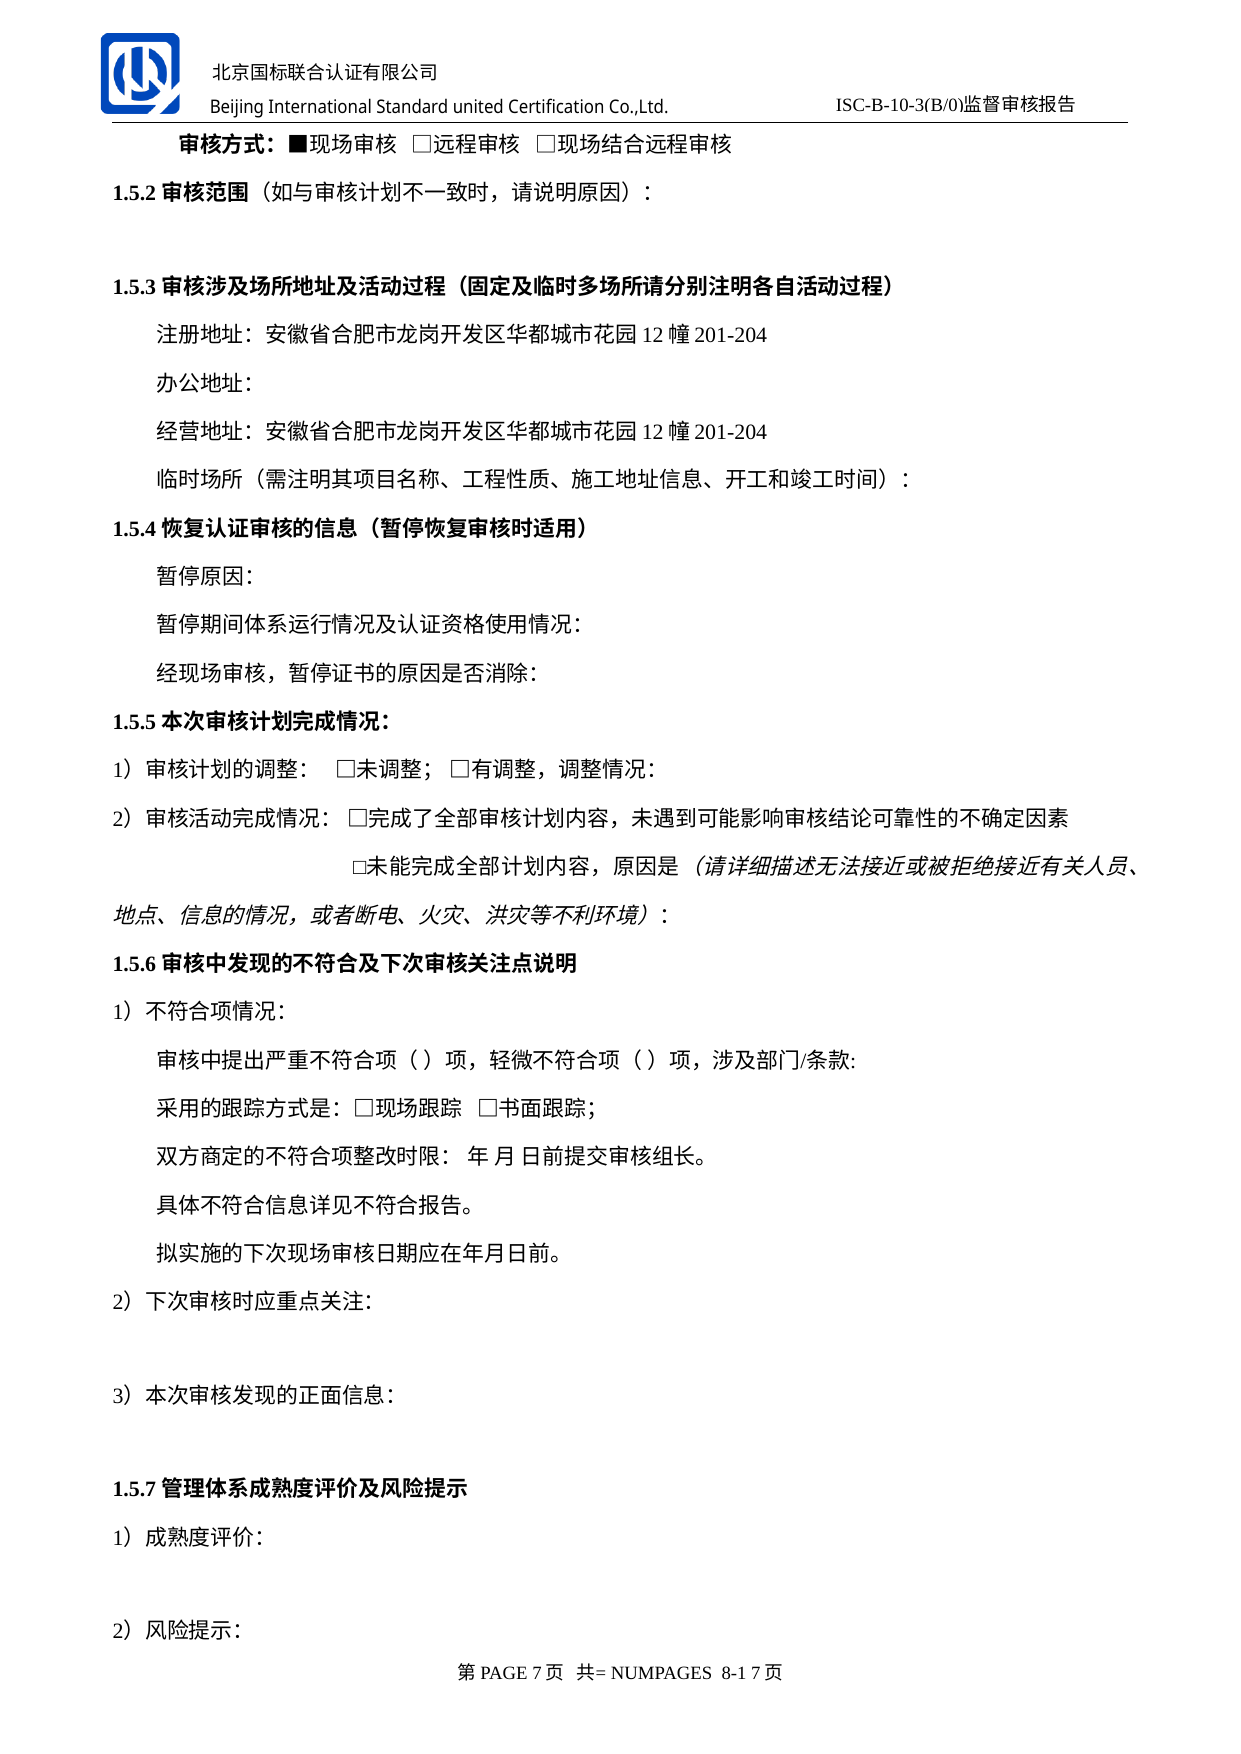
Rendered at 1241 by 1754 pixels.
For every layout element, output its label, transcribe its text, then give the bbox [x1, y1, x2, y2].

text 2）下次审核时应重点关注： [112, 1284, 1128, 1316]
text 2）风险提示： [112, 1612, 1128, 1645]
text 1）成熟度评价： [112, 1519, 1128, 1552]
text 1.5.5 本次审核计划完成情况： [112, 703, 1128, 736]
text □未能完成全部计划内容，原因是（请详细描述无法接近或被拒绝接近有关人员、地点、信息的情况，或者断电、火灾、洪灾等不利环境）： [112, 848, 1128, 930]
text 临时场所（需注明其项目名称、工程性质、施工地址信息、开工和竣工时间）： [112, 462, 1128, 494]
text 暂停期间体系运行情况及认证资格使用情况： [157, 607, 1128, 639]
text 拟实施的下次现场审核日期应在年月日前。 [112, 1236, 1128, 1268]
picture [100, 33, 180, 114]
text 经营地址：安徽省合肥市龙岗开发区华都城市花园12幢201-204 [112, 413, 1128, 446]
text 1.5.4 恢复认证审核的信息（暂停恢复审核时适用） [112, 510, 1128, 543]
text 采用的跟踪方式是：□现场跟踪 □书面跟踪； [112, 1091, 1128, 1123]
text 2）审核活动完成情况： □完成了全部审核计划内容，未遇到可能影响审核结论可靠性的不确定因素 [112, 800, 1128, 833]
text 审核中提出严重不符合项（ ）项，轻微不符合项（ ）项，涉及部门/条款: [112, 1042, 1128, 1075]
text 具体不符合信息详见不符合报告。 [156, 1187, 1128, 1220]
text 办公地址： [112, 365, 1128, 398]
text 双方商定的不符合项整改时限： 年 月 日前提交审核组长。 [156, 1139, 1128, 1171]
text 审核方式：■现场审核 □远程审核 □现场结合远程审核 [112, 127, 1128, 159]
text 3）本次审核发现的正面信息： [112, 1377, 1128, 1410]
text 1.5.6 审核中发现的不符合及下次审核关注点说明 [112, 946, 1128, 978]
text 注册地址：安徽省合肥市龙岗开发区华都城市花园12幢201-204 [112, 317, 1128, 349]
text 1）审核计划的调整： □未调整； □有调整，调整情况： [112, 752, 1128, 784]
text 1.5.3 审核涉及场所地址及活动过程（固定及临时多场所请分别注明各自活动过程） [112, 268, 1128, 301]
text 1.5.7 管理体系成熟度评价及风险提示 [112, 1471, 1128, 1503]
text 1.5.2 审核范围（如与审核计划不一致时，请说明原因）： [112, 175, 1128, 207]
text 经现场审核，暂停证书的原因是否消除： [157, 655, 1128, 688]
text 1）不符合项情况： [112, 994, 1128, 1026]
text 暂停原因： [157, 558, 1128, 591]
